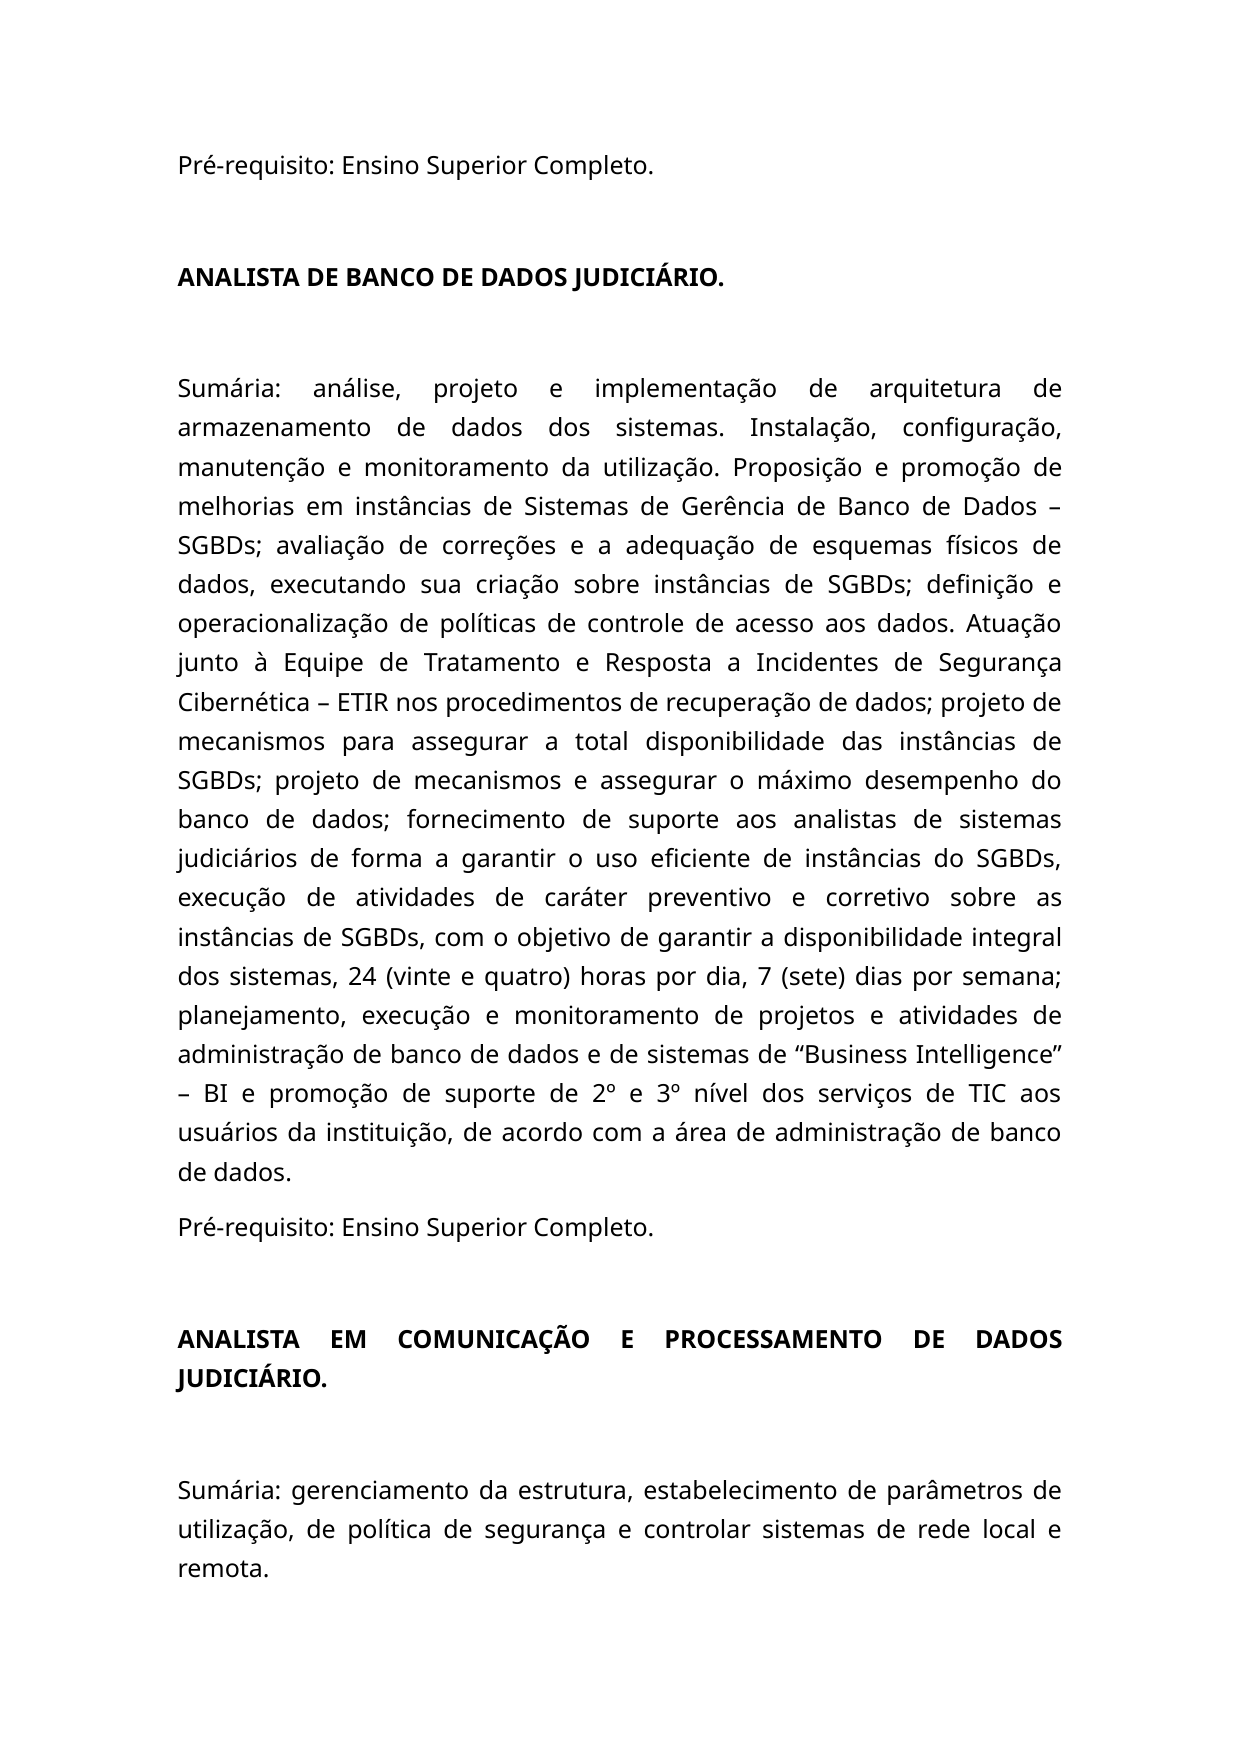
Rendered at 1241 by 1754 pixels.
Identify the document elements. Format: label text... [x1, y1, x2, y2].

text Pré-requisito: Ensino Superior Completo. [177, 1210, 1063, 1244]
text Pré-requisito: Ensino Superior Completo. [177, 148, 1063, 182]
text Sumária: gerenciamento da estrutura, estabelecimento de parâmetros de utilização, de política de segurança e controlar sistemas de rede local e remota. [177, 1473, 1063, 1585]
text Sumária: análise, projeto e implementação de arquitetura de armazenamento de dados dos sistemas. Instalação, configuração, manutenção e monitoramento da utilização. Proposição e promoção de melhorias em instâncias de Sistemas de Gerência de Banco de Dados – SGBDs; avaliação de correções e a adequação de esquemas físicos de dados, executando sua criação sobre instâncias de SGBDs; definição e operacionalização de políticas de controle de acesso aos dados. Atuação junto à Equipe de Tratamento e Resposta a Incidentes de Segurança Cibernética – ETIR nos procedimentos de recuperação de dados; projeto de mecanismos para assegurar a total disponibilidade das instâncias de SGBDs; projeto de mecanismos e assegurar o máximo desempenho do banco de dados; fornecimento de suporte aos analistas de sistemas judiciários de forma a garantir o uso eficiente de instâncias do SGBDs, execução de atividades de caráter preventivo e corretivo sobre as instâncias de SGBDs, com o objetivo de garantir a disponibilidade integral dos sistemas, 24 (vinte e quatro) horas por dia, 7 (sete) dias por semana; planejamento, execução e monitoramento de projetos e atividades de administração de banco de dados e de sistemas de “Business Intelligence” – BI e promoção de suporte de 2º e 3º nível dos serviços de TIC aos usuários da instituição, de acordo com a área de administração de banco de dados. [177, 371, 1063, 1188]
text ANALISTA EM COMUNICAÇÃO E PROCESSAMENTO DE DADOS JUDICIÁRIO. [177, 1322, 1063, 1395]
text ANALISTA DE BANCO DE DADOS JUDICIÁRIO. [177, 259, 1063, 293]
